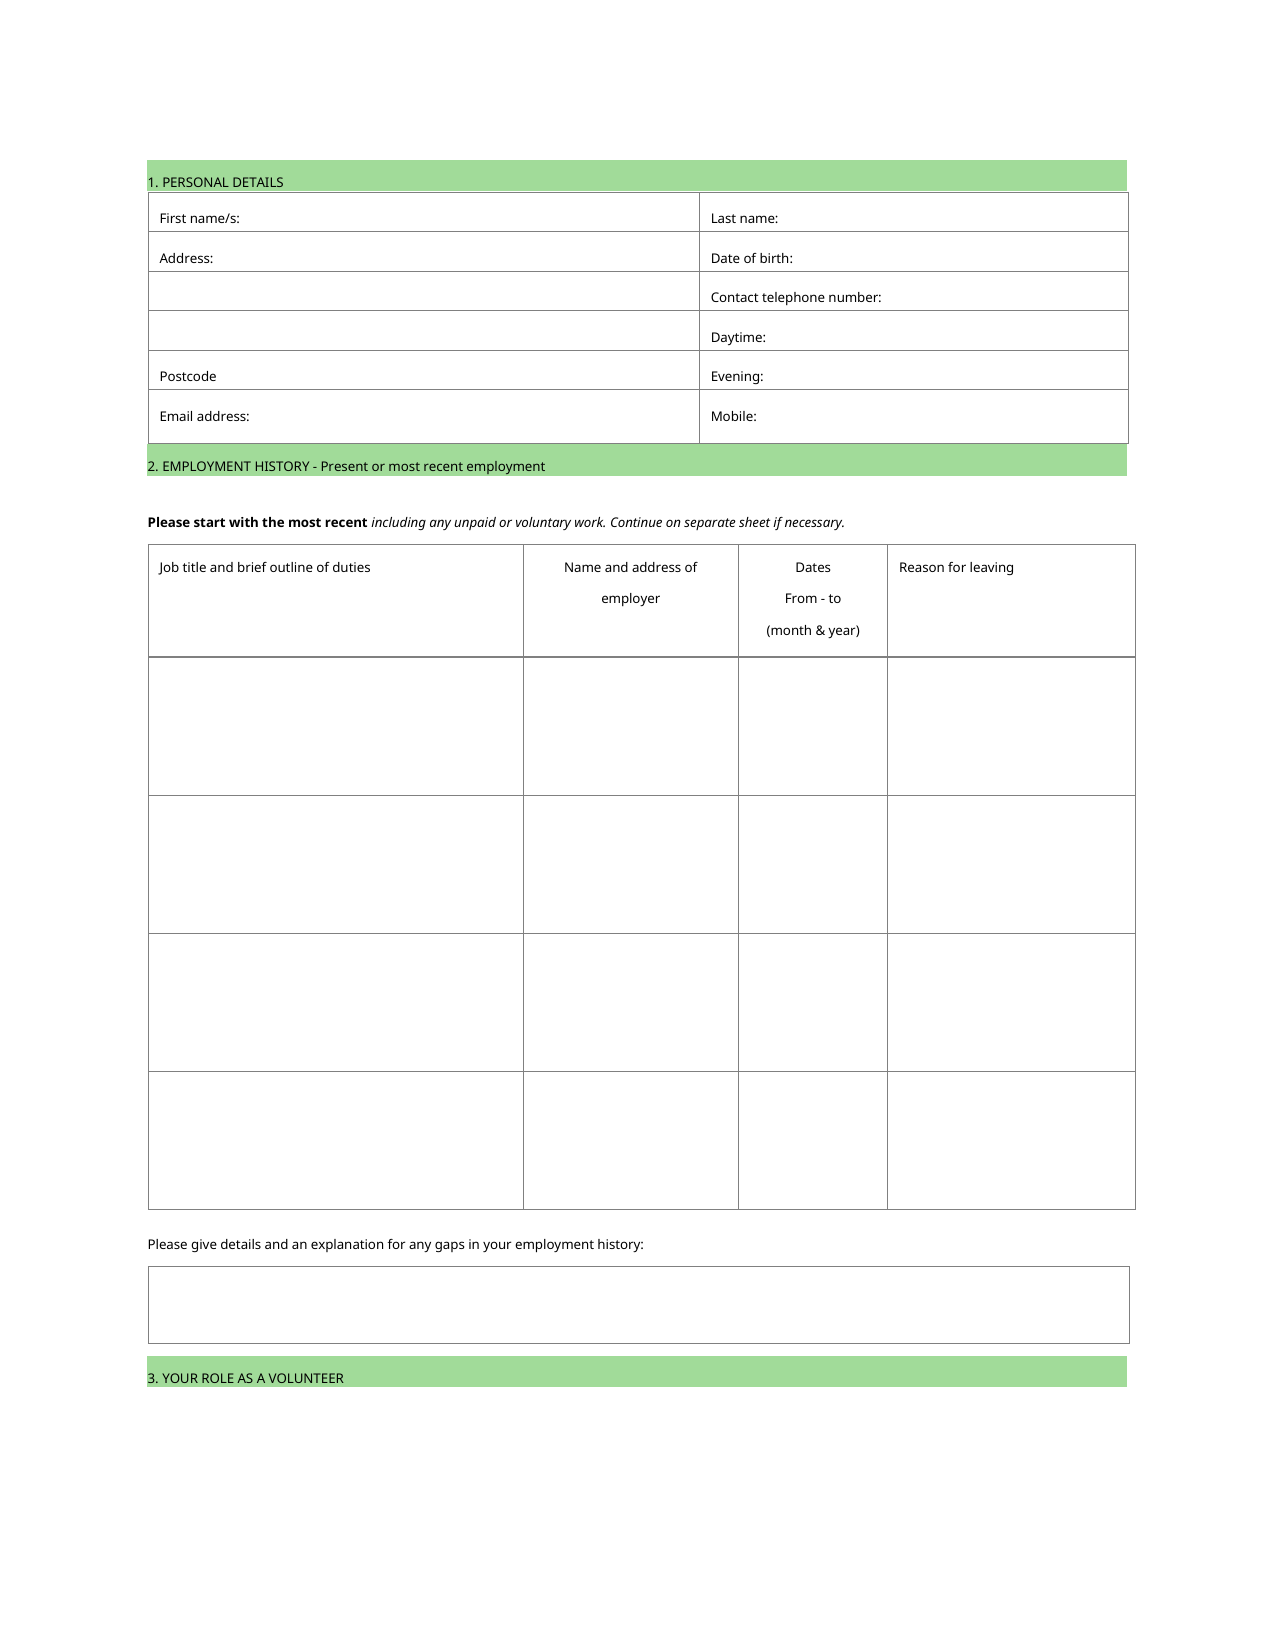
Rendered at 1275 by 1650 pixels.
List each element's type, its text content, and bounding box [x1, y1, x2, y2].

table_cell [739, 796, 887, 933]
table_cell [524, 934, 738, 1071]
table_cell [149, 796, 523, 933]
table_cell [888, 658, 1135, 794]
text Please start with the most recent including any unpaid or voluntary work. Continue on separate sheet if necessary. [147, 501, 1127, 532]
table_cell [149, 658, 523, 794]
table_cell Email address: [149, 390, 699, 443]
table_cell [149, 311, 699, 349]
table_cell [888, 1072, 1135, 1209]
table_cell Postcode [149, 351, 699, 389]
table_cell [739, 1072, 887, 1209]
table_cell [524, 1072, 738, 1209]
table_cell [888, 796, 1135, 933]
table_header Last name: [700, 193, 1128, 231]
table_cell [739, 658, 887, 794]
table_cell Daytime: [700, 311, 1128, 349]
text 1. PERSONAL DETAILS [147, 160, 1127, 191]
table_cell [739, 934, 887, 1071]
table_header First name/s: [149, 193, 699, 231]
text 3. YOUR ROLE AS A VOLUNTEER [147, 1356, 1127, 1387]
text Please give details and an explanation for any gaps in your employment history: [147, 1222, 1127, 1254]
text 2. EMPLOYMENT HISTORY - Present or most recent employment [147, 444, 1127, 476]
table_cell [524, 796, 738, 933]
table_cell Evening: [700, 351, 1128, 389]
table_header Reason for leaving [888, 545, 1135, 656]
table_header Job title and brief outline of duties [149, 545, 523, 656]
table_cell [149, 272, 699, 310]
table_cell [149, 1072, 523, 1209]
table_cell Mobile: [700, 390, 1128, 443]
table_header Dates From - to (month & year) [739, 545, 887, 656]
table_cell [524, 658, 738, 794]
table_header Name and address of employer [524, 545, 738, 656]
table_cell [149, 934, 523, 1071]
table_header [149, 1267, 1129, 1343]
table_cell [888, 934, 1135, 1071]
table_cell Contact telephone number: [700, 272, 1128, 310]
table_cell Address: [149, 232, 699, 271]
table_cell Date of birth: [700, 232, 1128, 271]
